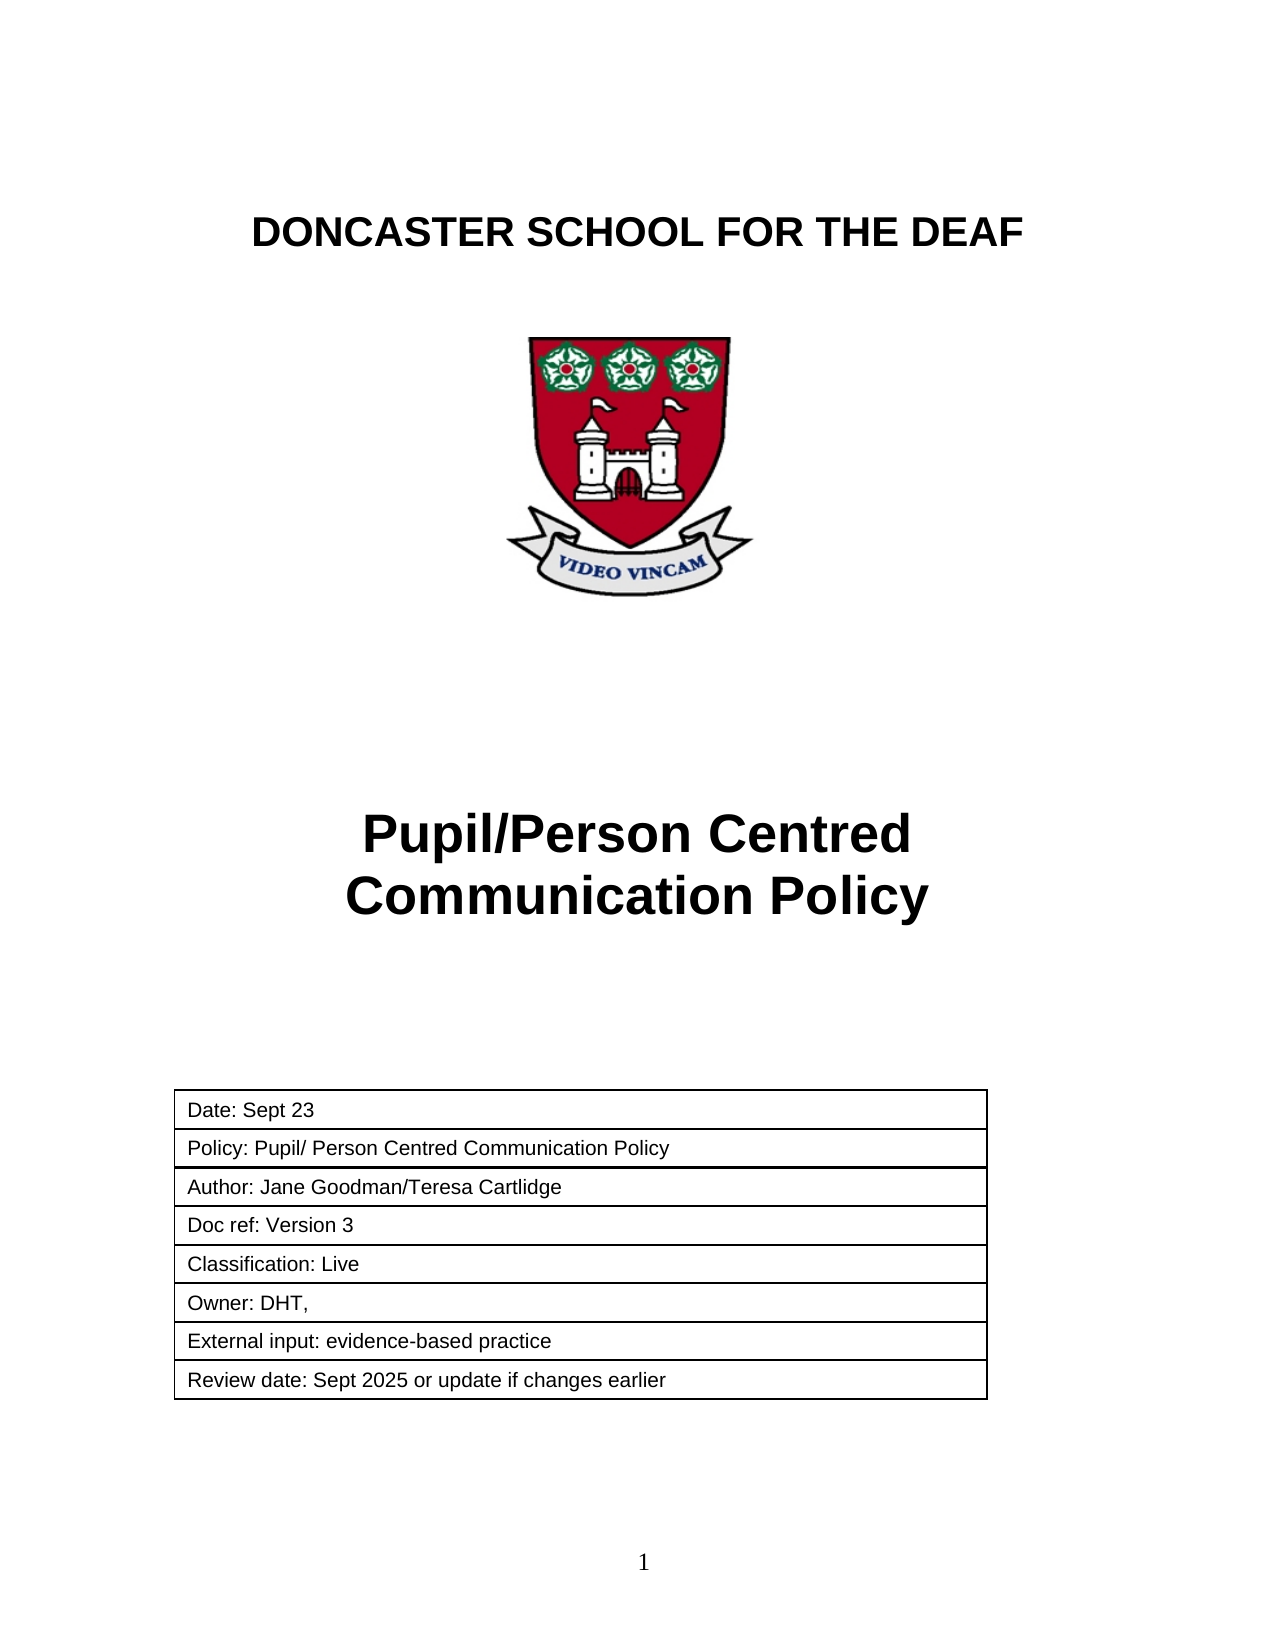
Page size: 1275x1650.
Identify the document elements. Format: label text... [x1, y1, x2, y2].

table_cell Author: Jane Goodman/Teresa Cartlidge [175, 1169, 986, 1205]
table_cell External input: evidence-based practice [175, 1323, 986, 1359]
table_header Date: Sept 23 [175, 1091, 986, 1128]
text Pupil/Person Centred Communication Policy [187, 802, 1087, 926]
table_cell Review date: Sept 2025 or update if changes earlier [175, 1361, 986, 1398]
table_cell Doc ref: Version 3 [175, 1207, 986, 1243]
table_cell Classification: Live [175, 1246, 986, 1282]
table_cell Policy: Pupil/ Person Centred Communication Policy [175, 1130, 986, 1166]
text DONCASTER SCHOOL FOR THE DEAF [187, 207, 1087, 255]
picture [506, 337, 771, 606]
table_cell Owner: DHT, [175, 1284, 986, 1321]
